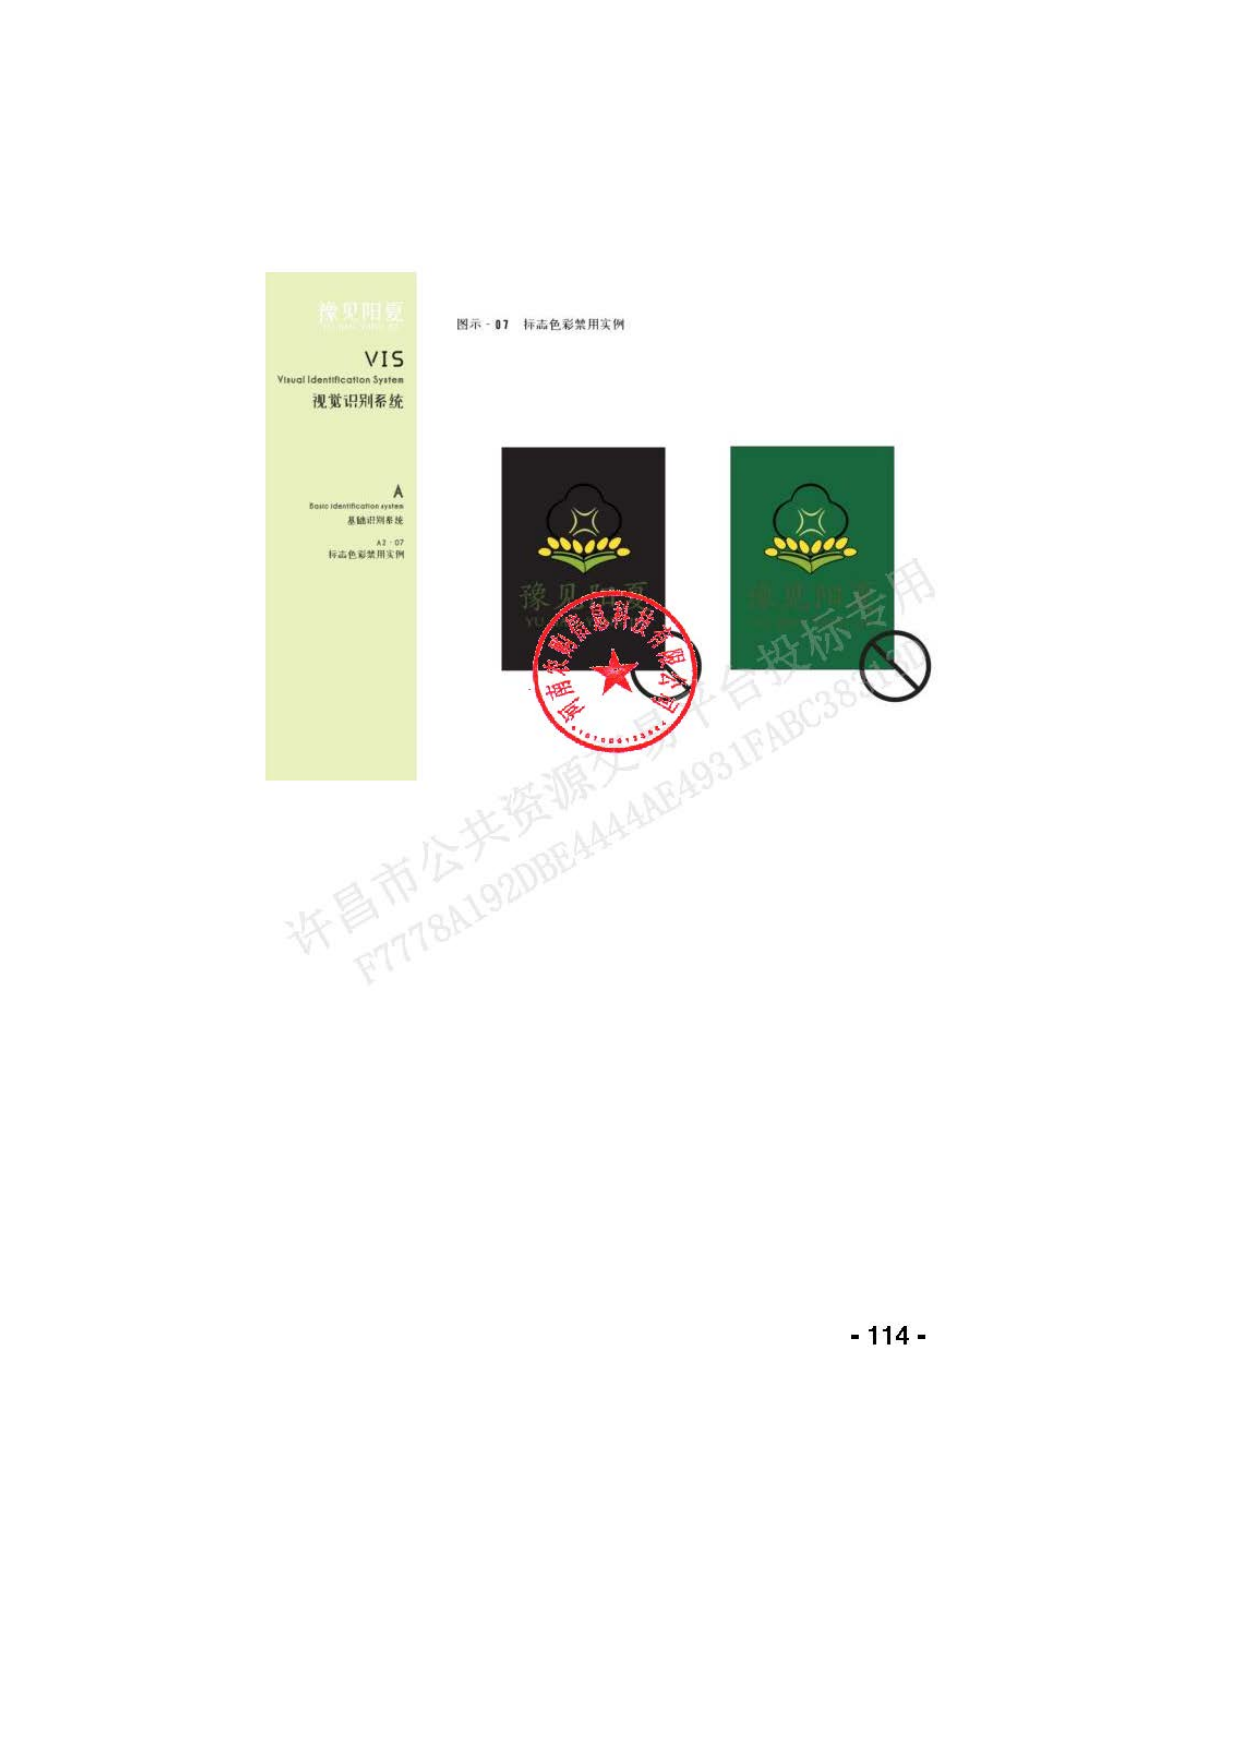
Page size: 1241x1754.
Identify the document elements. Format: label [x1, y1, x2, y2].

picture [187, 162, 1053, 1386]
